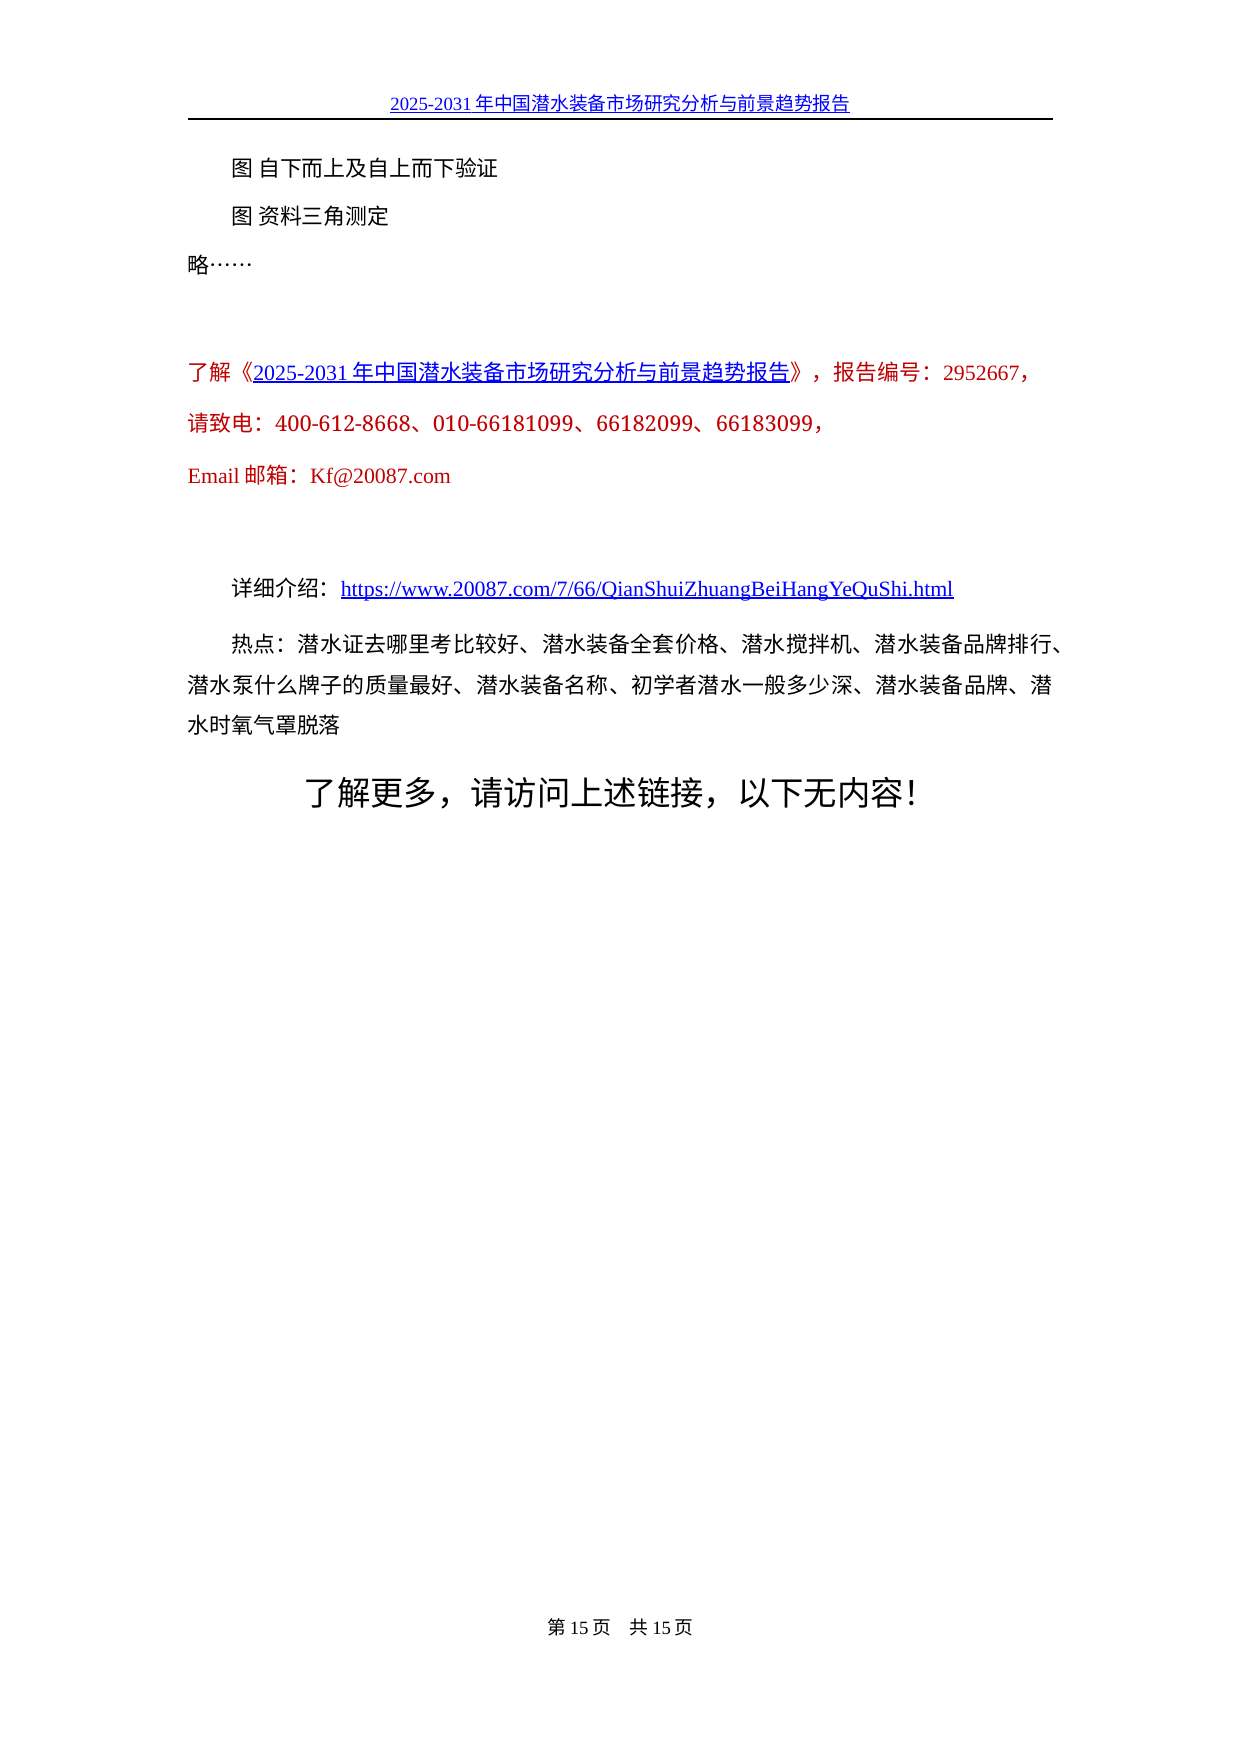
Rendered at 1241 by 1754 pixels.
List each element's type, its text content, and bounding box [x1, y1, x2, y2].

text 请致电：400-612-8668、010-66181099、66182099、66183099， [187, 406, 1053, 438]
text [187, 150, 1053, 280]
text Email邮箱：Kf@20087.com [187, 457, 1053, 490]
text 了解《2025-2031年中国潜水装备市场研究分析与前景趋势报告》，报告编号：2952667， [187, 354, 1053, 387]
text 热点：潜水证去哪里考比较好、潜水装备全套价格、潜水搅拌机、潜水装备品牌排行、潜水泵什么牌子的质量最好、潜水装备名称、初学者潜水一般多少深、潜水装备品牌、潜水时氧气罩脱落 [187, 627, 1053, 741]
text 详细介绍：https://www.20087.com/7/66/QianShuiZhuangBeiHangYeQuShi.html [187, 570, 1053, 603]
title 了解更多，请访问上述链接，以下无内容！ [187, 758, 1053, 823]
